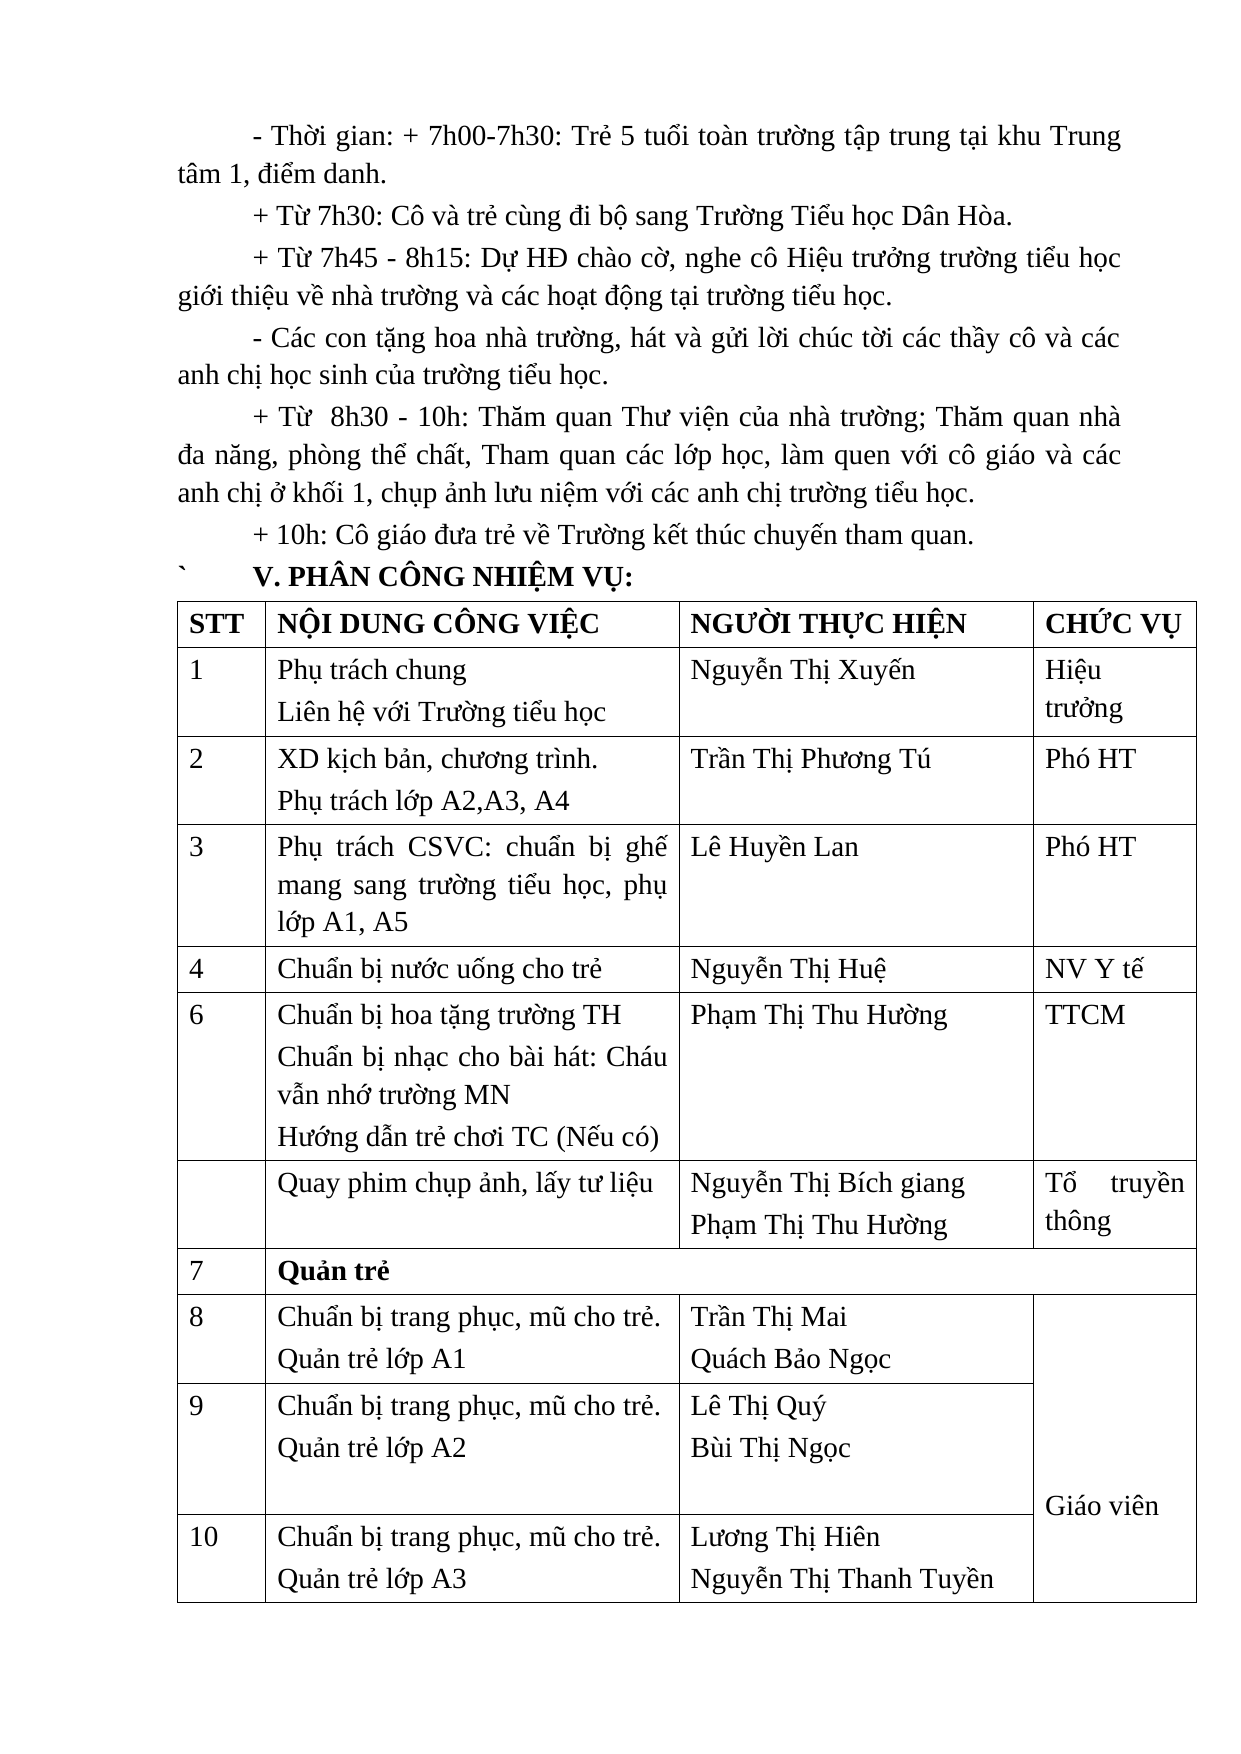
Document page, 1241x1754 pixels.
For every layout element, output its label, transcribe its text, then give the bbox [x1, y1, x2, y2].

table_cell Phụ trách chung Liên hệ với Trường tiểu học [266, 648, 679, 736]
text ` V. PHÂN CÔNG NHIỆM VỤ: [177, 559, 1122, 593]
table_cell TTCM [1034, 993, 1196, 1160]
table_cell 10 [178, 1515, 265, 1602]
text + Từ 7h45 - 8h15: Dự HĐ chào cờ, nghe cô Hiệu trưởng trường tiểu học giới thiệu về nhà trường và các hoạt động tại trường tiểu học. [177, 240, 1122, 311]
text + 10h: Cô giáo đưa trẻ về Trường kết thúc chuyến tham quan. [177, 517, 1122, 551]
table_header CHỨC VỤ [1034, 602, 1196, 647]
table_cell Lê Huyền Lan [680, 825, 1033, 946]
table_cell Chuẩn bị trang phục, mũ cho trẻ. Quản trẻ lớp A2 [266, 1384, 679, 1514]
table_header NGƯỜI THỰC HIỆN [680, 602, 1033, 647]
table_cell Lương Thị Hiên Nguyễn Thị Thanh Tuyền [680, 1515, 1033, 1602]
table_cell NV Y tế [1034, 947, 1196, 992]
table_cell Lê Thị Quý Bùi Thị Ngọc [680, 1384, 1033, 1514]
table_cell Nguyễn Thị Xuyến [680, 648, 1033, 736]
table_cell Giáo viên [1034, 1295, 1196, 1602]
table_cell Quay phim chụp ảnh, lấy tư liệu [266, 1161, 679, 1248]
table_cell Trần Thị Phương Tú [680, 737, 1033, 824]
table_cell Chuẩn bị trang phục, mũ cho trẻ. Quản trẻ lớp A1 [266, 1295, 679, 1383]
text - Các con tặng hoa nhà trường, hát và gửi lời chúc tời các thầy cô và các anh chị học sinh của trường tiểu học. [177, 320, 1122, 391]
table_cell Chuẩn bị nước uống cho trẻ [266, 947, 679, 992]
table_header NỘI DUNG CÔNG VIỆC [266, 602, 679, 647]
table_cell 3 [178, 825, 265, 946]
text + Từ 8h30 - 10h: Thăm quan Thư viện của nhà trường; Thăm quan nhà đa năng, phòng thể chất, Tham quan các lớp học, làm quen với cô giáo và các anh chị ở khối 1, chụp ảnh lưu niệm với các anh chị trường tiểu học. [177, 399, 1122, 509]
table_cell XD kịch bản, chương trình. Phụ trách lớp A2,A3, A4 [266, 737, 679, 824]
table_cell Phạm Thị Thu Hường [680, 993, 1033, 1160]
table_cell Phó HT [1034, 737, 1196, 824]
table_cell Chuẩn bị trang phục, mũ cho trẻ. Quản trẻ lớp A3 [266, 1515, 679, 1602]
table_cell Hiệu trưởng [1034, 648, 1196, 736]
table_cell Quản trẻ [266, 1249, 1196, 1294]
table_cell Tổ truyền thông [1034, 1161, 1196, 1248]
table_cell Nguyễn Thị Bích giang Phạm Thị Thu Hường [680, 1161, 1033, 1248]
text + Từ 7h30: Cô và trẻ cùng đi bộ sang Trường Tiểu học Dân Hòa. [177, 198, 1122, 231]
text - Thời gian: + 7h00-7h30: Trẻ 5 tuổi toàn trường tập trung tại khu Trung tâm 1, điểm danh. [177, 118, 1122, 189]
table_cell 6 [178, 993, 265, 1160]
table_cell Phụ trách CSVC: chuẩn bị ghế mang sang trường tiểu học, phụ lớp A1, A5 [266, 825, 679, 946]
table_cell 8 [178, 1295, 265, 1383]
table_cell 7 [178, 1249, 265, 1294]
table_cell Chuẩn bị hoa tặng trường TH Chuẩn bị nhạc cho bài hát: Cháu vẫn nhớ trường MN Hướng dẫn trẻ chơi TC (Nếu có) [266, 993, 679, 1160]
table_cell [178, 1161, 265, 1248]
table_header STT [178, 602, 265, 647]
table_cell Nguyễn Thị Huệ [680, 947, 1033, 992]
table_cell Phó HT [1034, 825, 1196, 946]
table_cell 9 [178, 1384, 265, 1514]
table_cell 4 [178, 947, 265, 992]
table_cell Trần Thị Mai Quách Bảo Ngọc [680, 1295, 1033, 1383]
table_cell 2 [178, 737, 265, 824]
table_cell 1 [178, 648, 265, 736]
